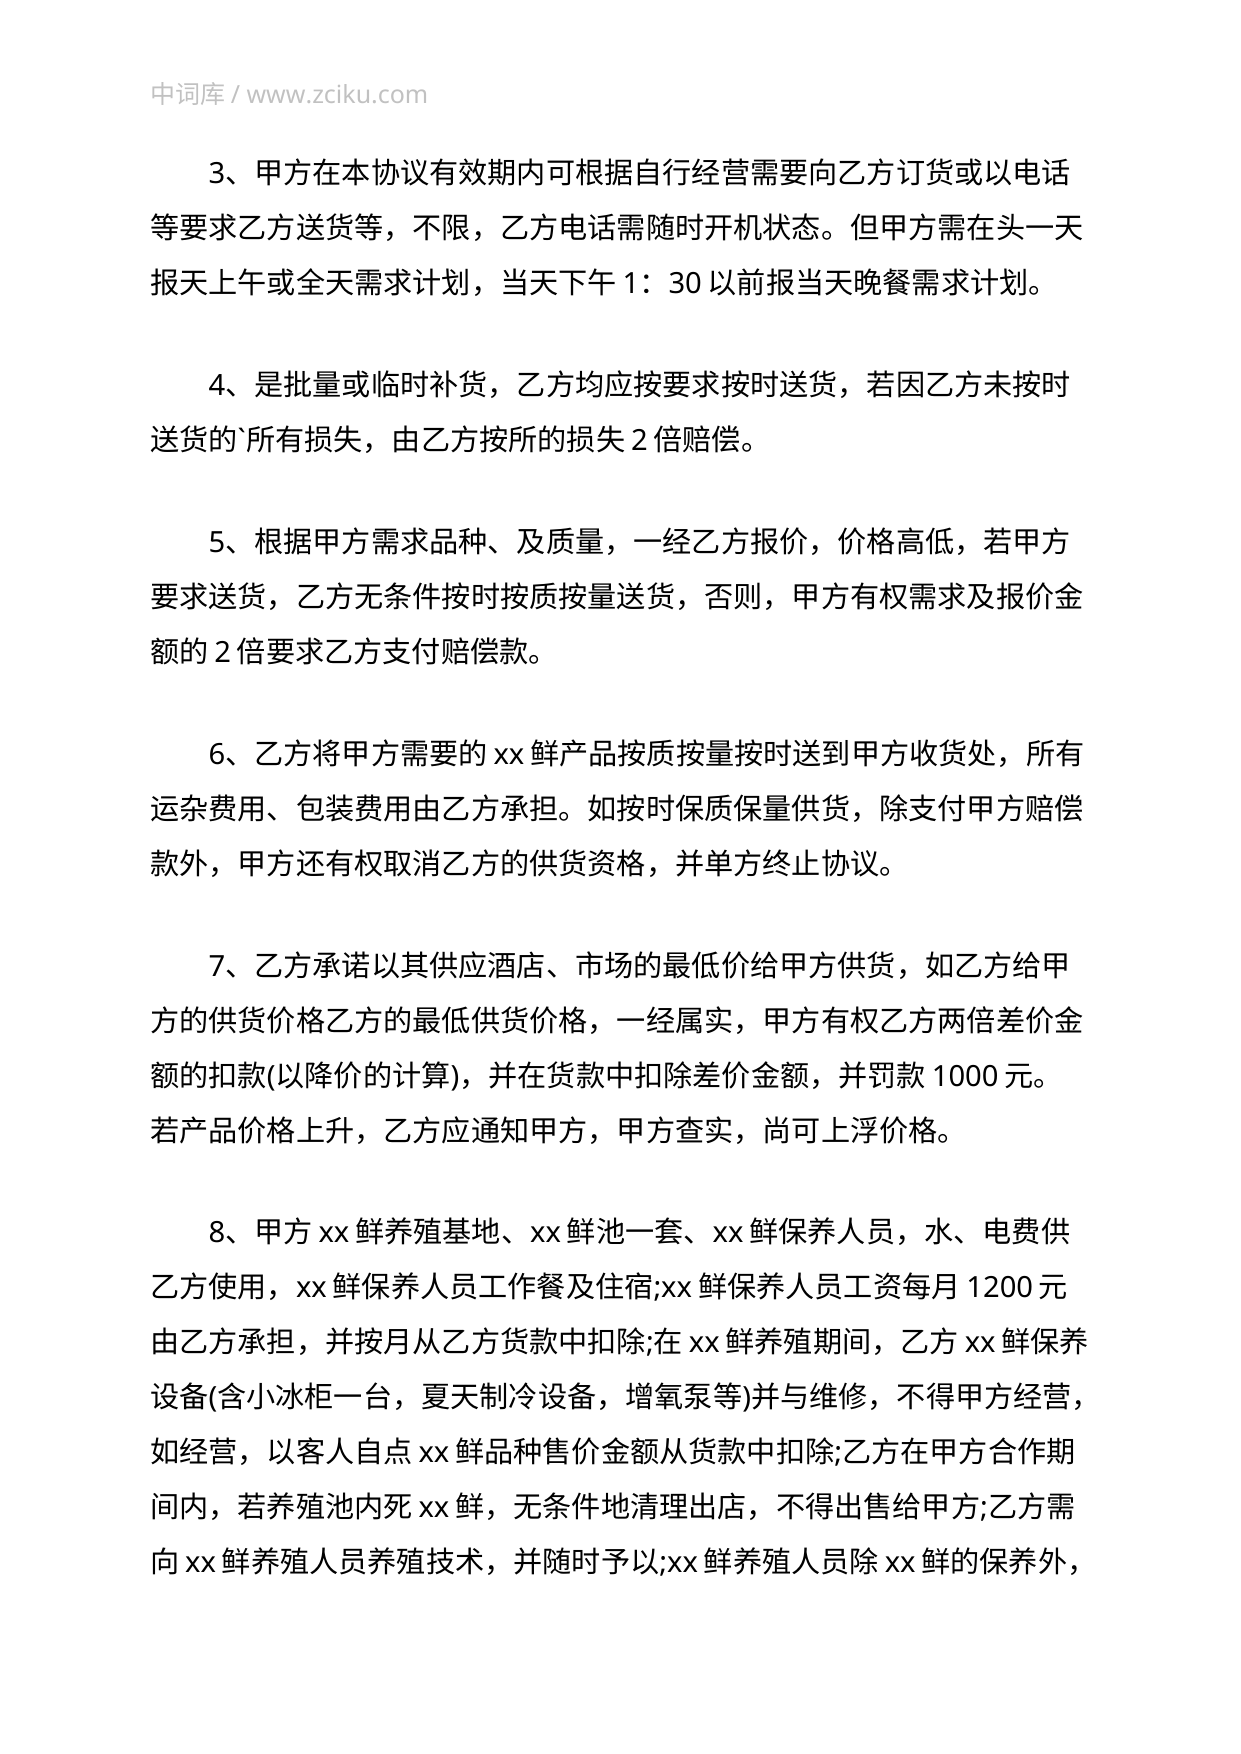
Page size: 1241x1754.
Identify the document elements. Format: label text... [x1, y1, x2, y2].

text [150, 1209, 1090, 1581]
text 5、根据甲方需求品种、及质量，一经乙方报价，价格高低，若甲方要求送货，乙方无条件按时按质按量送货，否则，甲方有权需求及报价金额的2倍要求乙方支付赔偿款。 [150, 519, 1090, 671]
text 4、是批量或临时补货，乙方均应按要求按时送货，若因乙方未按时送货的`所有损失，由乙方按所的损失2倍赔偿。 [150, 362, 1090, 459]
text 3、甲方在本协议有效期内可根据自行经营需要向乙方订货或以电话等要求乙方送货等，不限，乙方电话需随时开机状态。但甲方需在头一天报天上午或全天需求计划，当天下午1：30以前报当天晚餐需求计划。 [150, 150, 1090, 302]
text 7、乙方承诺以其供应酒店、市场的最低价给甲方供货，如乙方给甲方的供货价格乙方的最低供货价格，一经属实，甲方有权乙方两倍差价金额的扣款(以降价的计算)，并在货款中扣除差价金额，并罚款1000元。若产品价格上升，乙方应通知甲方，甲方查实，尚可上浮价格。 [150, 942, 1090, 1149]
text 6、乙方将甲方需要的xx鲜产品按质按量按时送到甲方收货处，所有运杂费用、包装费用由乙方承担。如按时保质保量供货，除支付甲方赔偿款外，甲方还有权取消乙方的供货资格，并单方终止协议。 [150, 731, 1090, 883]
